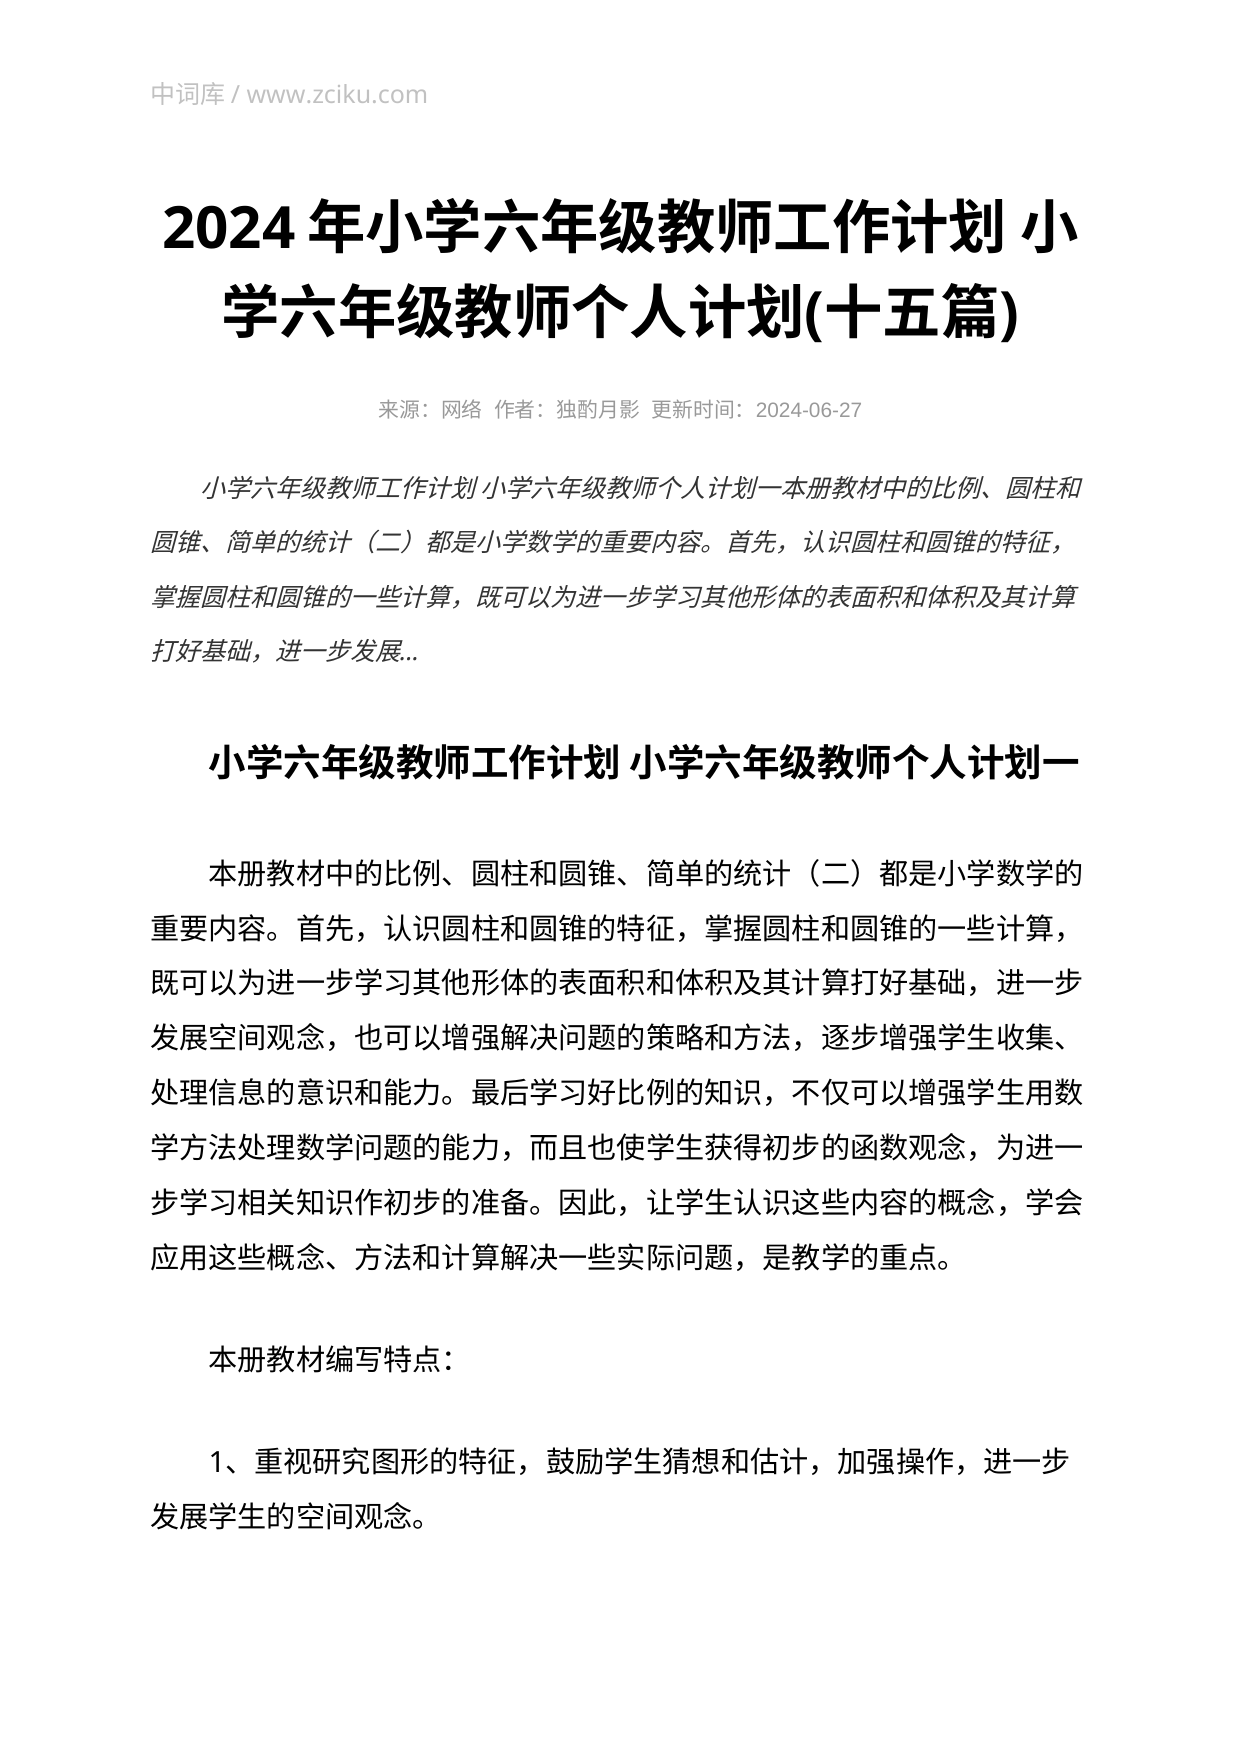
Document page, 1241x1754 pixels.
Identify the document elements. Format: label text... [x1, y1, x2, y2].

text 小学六年级教师工作计划 小学六年级教师个人计划一本册教材中的比例、圆柱和圆锥、简单的统计（二）都是小学数学的重要内容。首先，认识圆柱和圆锥的特征，掌握圆柱和圆锥的一些计算，既可以为进一步学习其他形体的表面积和体积及其计算打好基础，进一步发展... [150, 468, 1090, 668]
subtitle 2024年小学六年级教师工作计划 小学六年级教师个人计划(十五篇) [150, 181, 1090, 351]
text 1、重视研究图形的特征，鼓励学生猜想和估计，加强操作，进一步发展学生的空间观念。 [150, 1438, 1090, 1535]
text 小学六年级教师工作计划 小学六年级教师个人计划一 [150, 733, 1090, 787]
text 来源：网络 作者：独酌月影 更新时间：2024-06-27 [150, 398, 1090, 422]
text 本册教材编写特点： [150, 1336, 1090, 1379]
text 本册教材中的比例、圆柱和圆锥、简单的统计（二）都是小学数学的重要内容。首先，认识圆柱和圆锥的特征，掌握圆柱和圆锥的一些计算，既可以为进一步学习其他形体的表面积和体积及其计算打好基础，进一步发展空间观念，也可以增强解决问题的策略和方法，逐步增强学生收集、处理信息的意识和能力。最后学习好比例的知识，不仅可以增强学生用数学方法处理数学问题的能力，而且也使学生获得初步的函数观念，为进一步学习相关知识作初步的准备。因此，让学生认识这些内容的概念，学会应用这些概念、方法和计算解决一些实际问题，是教学的重点。 [150, 850, 1090, 1277]
